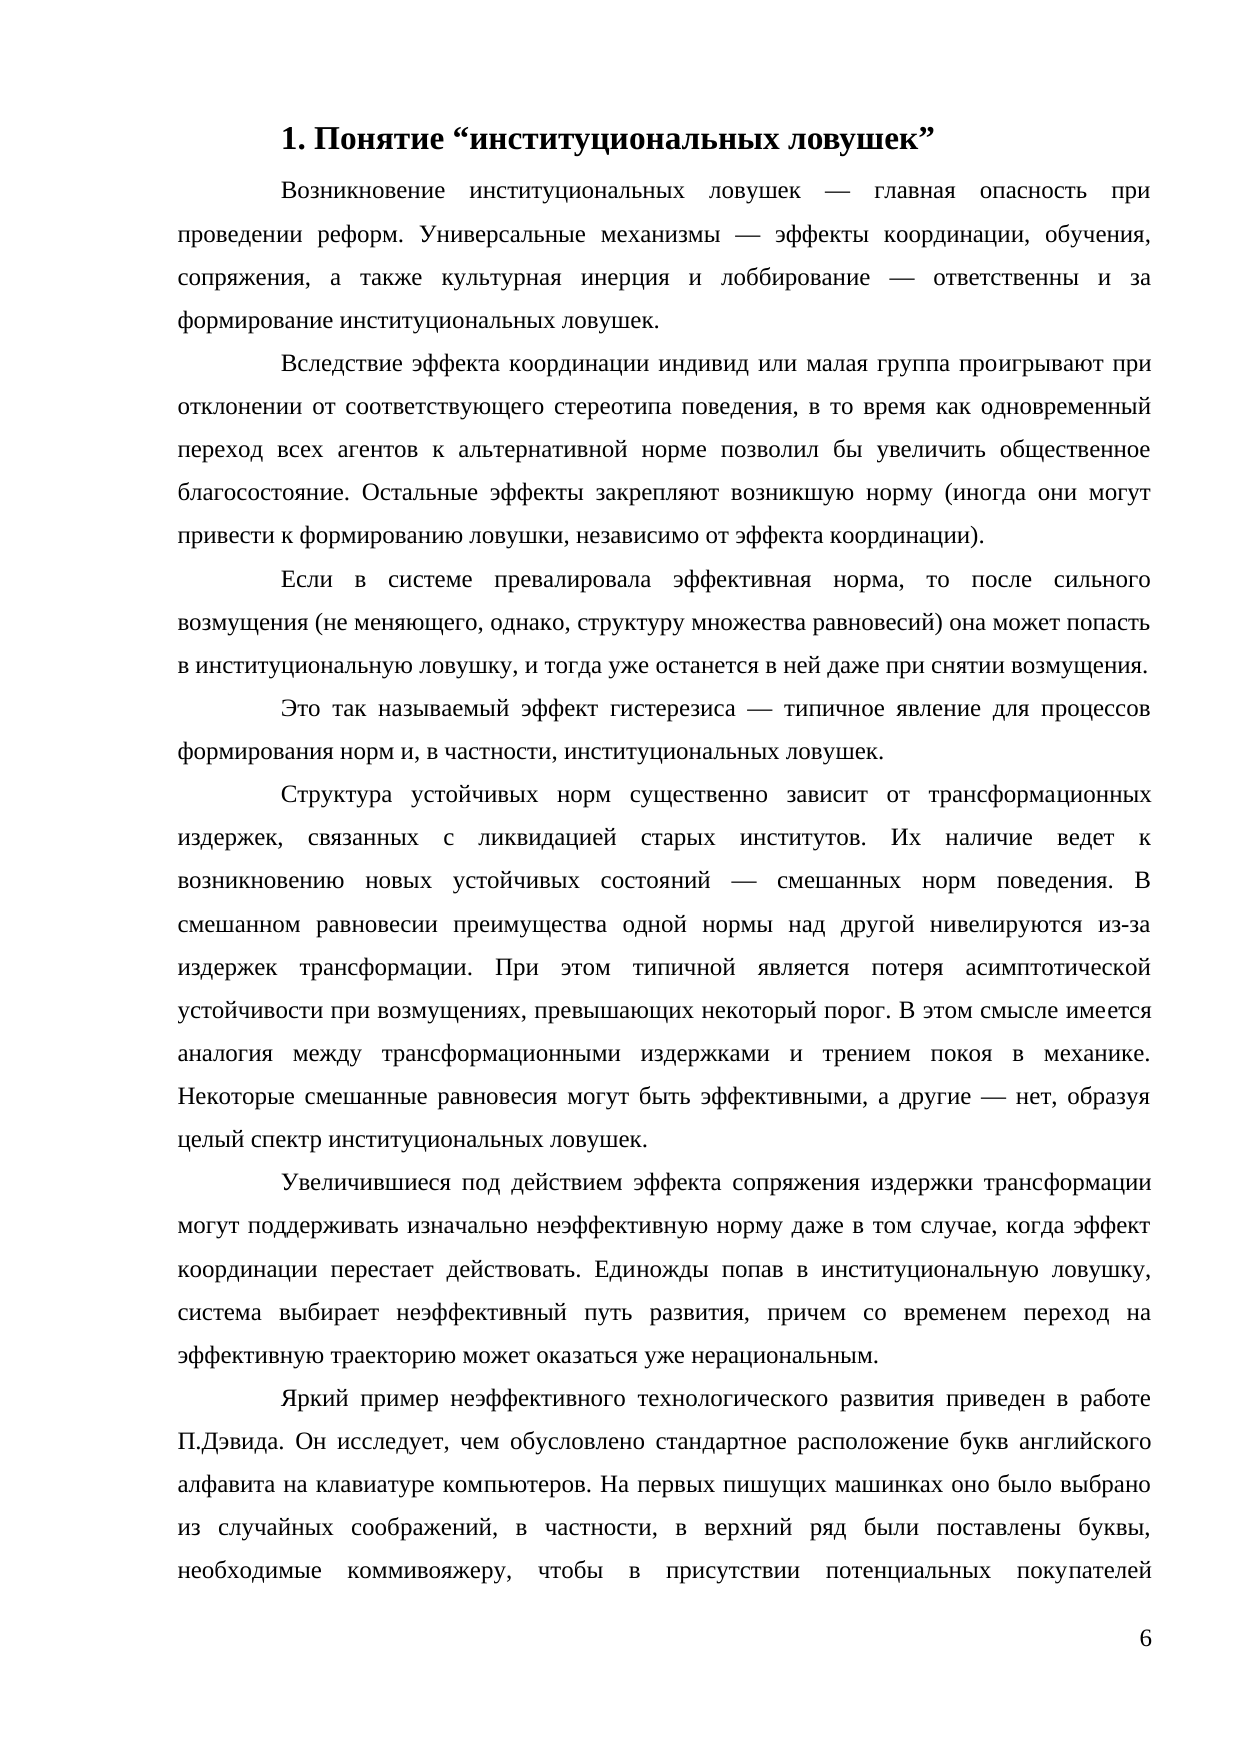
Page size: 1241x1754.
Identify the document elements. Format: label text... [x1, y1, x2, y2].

text Увеличившиеся под действием эффекта сопряжения издержки трансформации могут поддерживать изначально неэффективную норму даже в том случае, когда эффект координации перестает действовать. Единожды попав в институциональную ловушку, система выбирает неэффективный путь развития, причем со временем переход на эффективную траекторию может оказаться уже нерациональным. [177, 1167, 1152, 1369]
text Это так называемый эффект гистерезиса — типичное явление для процессов формирования норм и, в частности, институциональных ловушек. [177, 693, 1152, 765]
subtitle 1. Понятие “институциональных ловушек” [177, 118, 1152, 156]
text Возникновение институциональных ловушек — главная опасность при проведении реформ. Универсальные механизмы — эффекты координации, обучения, сопряжения, а также культурная инерция и лоббирование — ответственны и за формирование институциональных ловушек. [177, 176, 1152, 334]
text Если в системе превалировала эффективная норма, то после сильного возмущения (не меняющего, однако, структуру множества равновесий) она может попасть в институциональную ловушку, и тогда уже останется в ней даже при снятии возмущения. [177, 564, 1152, 679]
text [177, 1383, 1152, 1584]
text Структура устойчивых норм существенно зависит от трансформационных издержек, связанных с ликвидацией старых институтов. Их наличие ведет к возникновению новых устойчивых состояний — смешанных норм поведения. В смешанном равновесии преимущества одной нормы над другой нивелируются из-за издержек трансформации. При этом типичной является потеря асимптотической устойчивости при возмущениях, превышающих некоторый порог. В этом смысле имеется аналогия между трансформационными издержками и трением покоя в механике. Некоторые смешанные равновесия могут быть эффективными, а другие — нет, образуя целый спектр институциональных ловушек. [177, 779, 1152, 1153]
text Вследствие эффекта координации индивид или малая группа проигрывают при отклонении от соответствующего стереотипа поведения, в то время как одновременный переход всех агентов к альтернативной норме позволил бы увеличить общественное благосостояние. Остальные эффекты закрепляют возникшую норму (иногда они могут привести к формированию ловушки, независимо от эффекта координации). [177, 348, 1152, 549]
